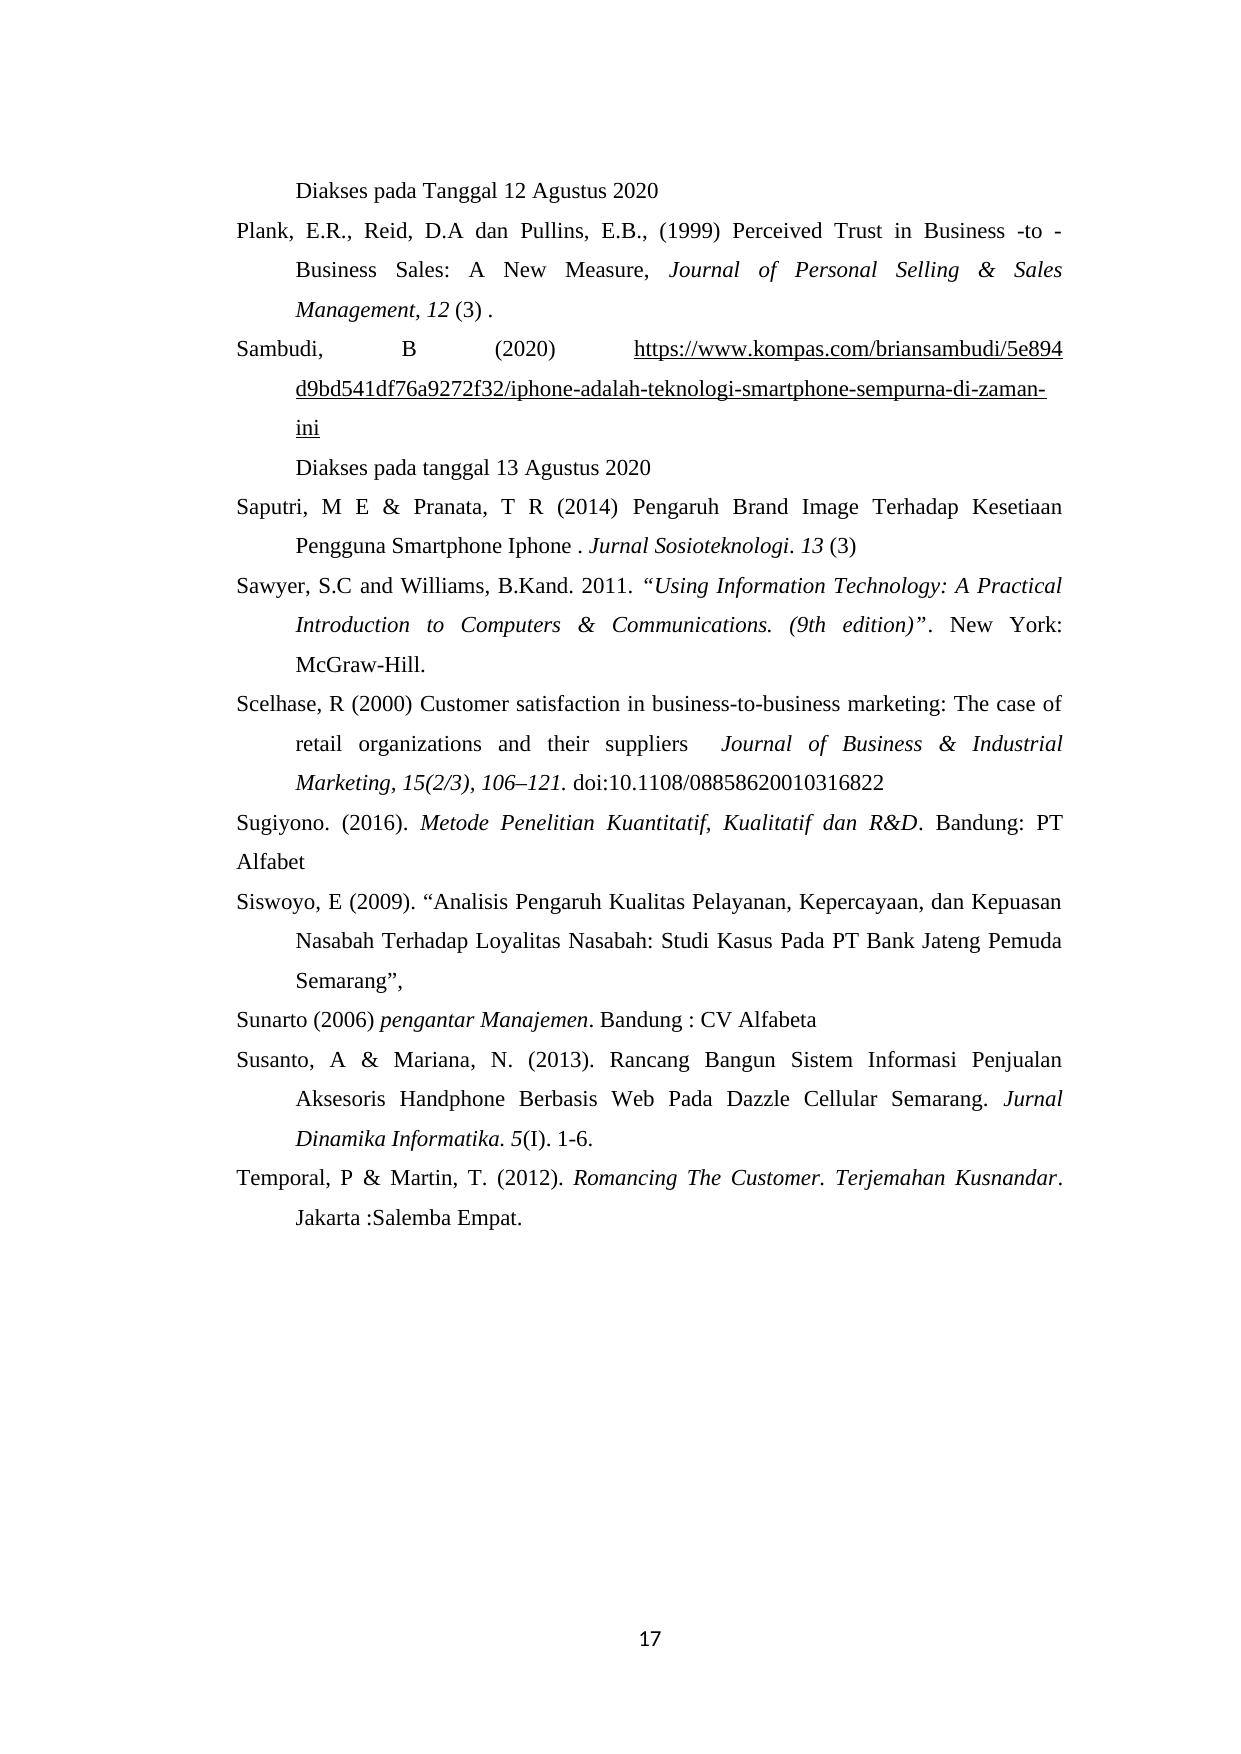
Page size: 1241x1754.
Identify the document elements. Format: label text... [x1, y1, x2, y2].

text Plank, E.R., Reid, D.A dan Pullins, E.B., (1999) Perceived Trust in Business -to -Business Sales: A New Measure, Journal of Personal Selling & Sales Management, 12 (3) . [236, 217, 1063, 322]
text Diakses pada Tanggal 12 Agustus 2020 [236, 177, 1063, 203]
text Diakses pada tanggal 13 Agustus 2020 [236, 453, 1063, 480]
text Sugiyono. (2016). Metode Penelitian Kuantitatif, Kualitatif dan R&D. Bandung: PT Alfabet [236, 809, 1063, 875]
text Siswoyo, E (2009). “Analisis Pengaruh Kualitas Pelayanan, Kepercayaan, dan Kepuasan Nasabah Terhadap Loyalitas Nasabah: Studi Kasus Pada PT Bank Jateng Pemuda Semarang”, [236, 888, 1063, 993]
text Scelhase, R (2000) Customer satisfaction in business-to-business marketing: The case of retail organizations and their suppliers Journal of Business & Industrial Marketing, 15(2/3), 106–121. doi:10.1108/08858620010316822 [236, 690, 1063, 796]
text Temporal, P & Martin, T. (2012). Romancing The Customer. Terjemahan Kusnandar. Jakarta :Salemba Empat. [236, 1164, 1063, 1230]
text Sawyer, S.C and Williams, B.Kand. 2011. “Using Information Technology: A Practical Introduction to Computers & Communications. (9th edition)”. New York: McGraw-Hill. [236, 572, 1063, 677]
text Saputri, M E & Pranata, T R (2014) Pengaruh Brand Image Terhadap Kesetiaan Pengguna Smartphone Iphone . Jurnal Sosioteknologi. 13 (3) [236, 493, 1063, 559]
text Susanto, A & Mariana, N. (2013). Rancang Bangun Sistem Informasi Penjualan Aksesoris Handphone Berbasis Web Pada Dazzle Cellular Semarang. Jurnal Dinamika Informatika. 5(I). 1-6. [236, 1046, 1063, 1151]
text Sunarto (2006) pengantar Manajemen. Bandung : CV Alfabeta [236, 1006, 1063, 1033]
text Sambudi, B (2020) https://www.kompas.com/briansambudi/5e894 d9bd541df76a9272f32/iphone-adalah-teknologi-smartphone-sempurna-di-zaman-ini [236, 335, 1063, 440]
